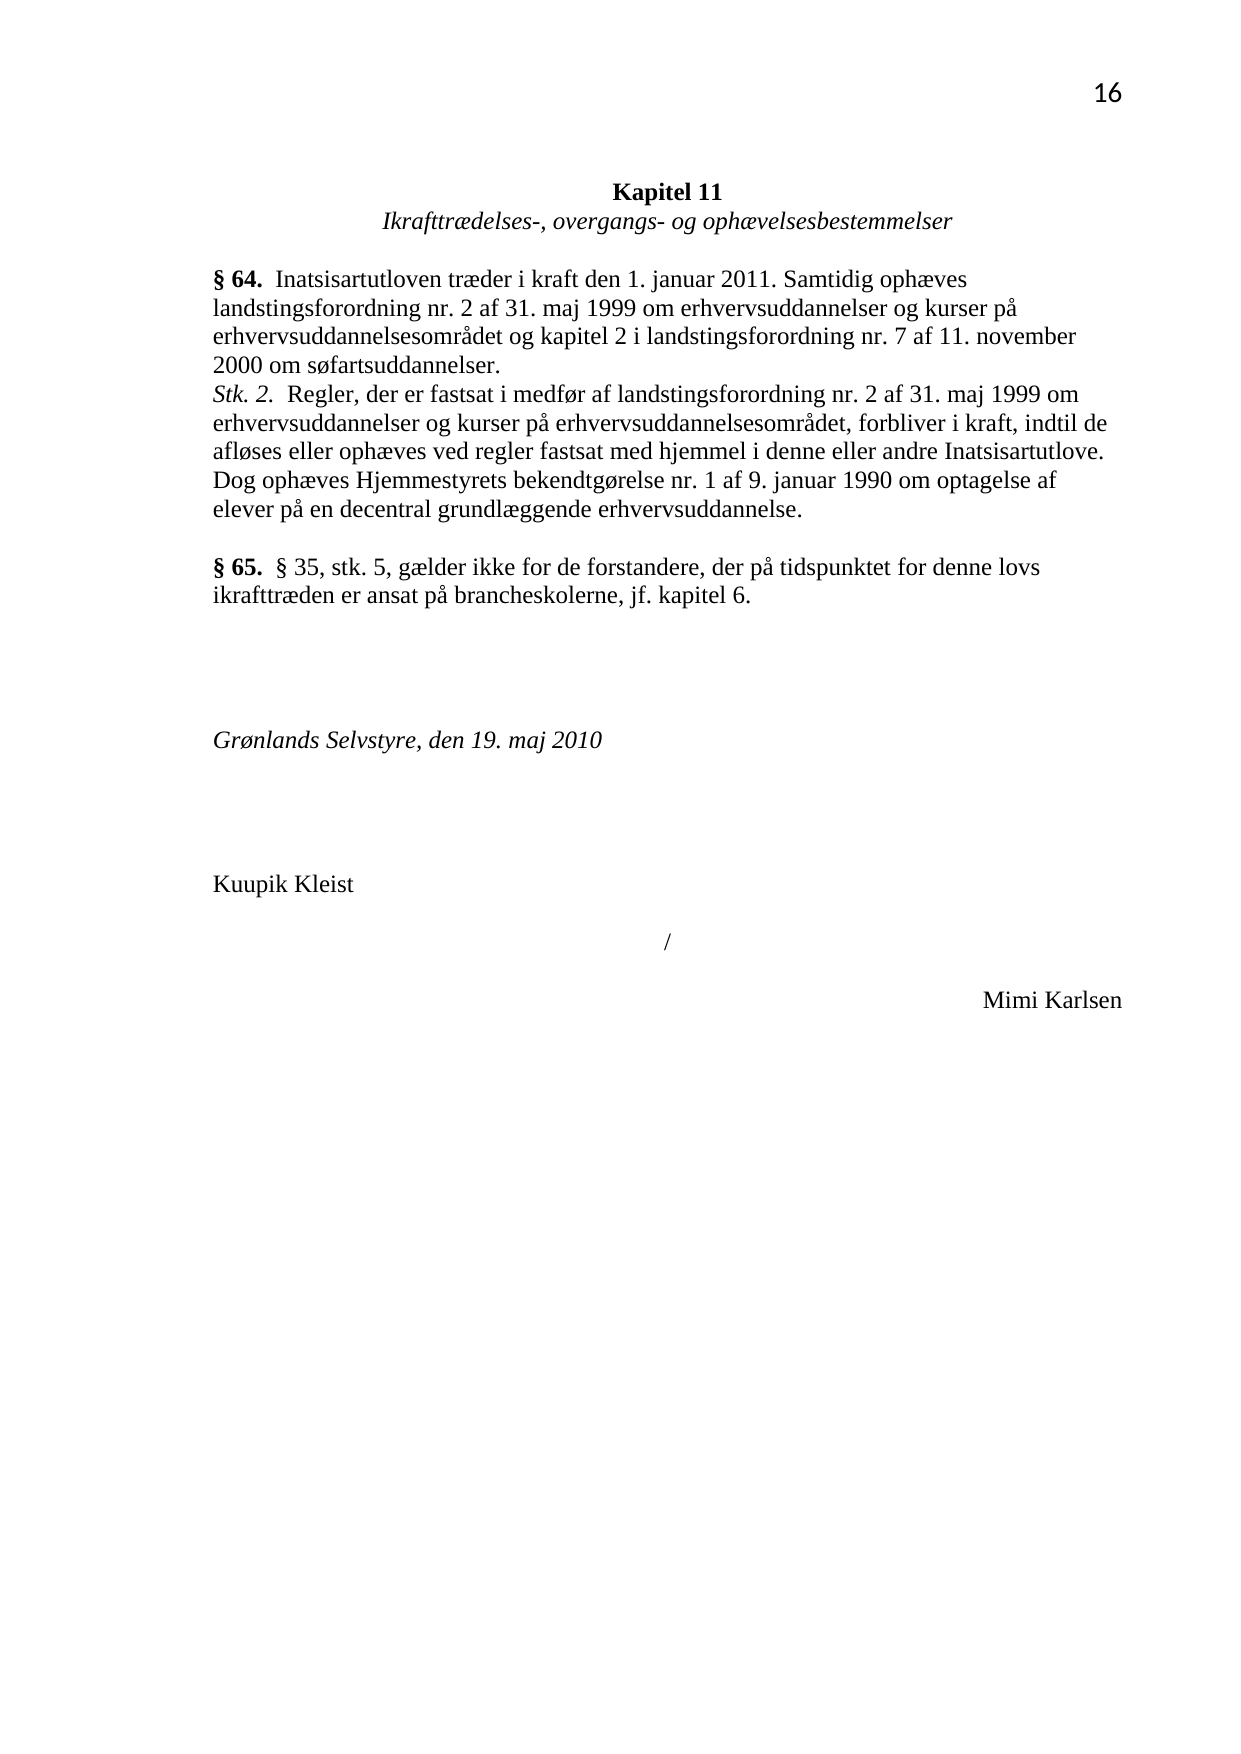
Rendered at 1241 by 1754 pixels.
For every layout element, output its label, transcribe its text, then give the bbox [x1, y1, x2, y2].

text § 65. § 35, stk. 5, gælder ikke for de forstandere, der på tidspunktet for denne lovs ikrafttræden er ansat på brancheskolerne, jf. kapitel 6. [213, 552, 1122, 609]
text Kapitel 11 Ikrafttrædelses-, overgangs- og ophævelsesbestemmelser [213, 177, 1122, 235]
text Kuupik Kleist [213, 783, 1122, 898]
text § 64. Inatsisartutloven træder i kraft den 1. januar 2011. Samtidig ophæves landstingsforordning nr. 2 af 31. maj 1999 om erhvervsuddannelser og kurser på erhvervsuddannelsesområdet og kapitel 2 i landstingsforordning nr. 7 af 11. november 2000 om søfartsuddannelser. Stk. 2. Regler, der er fastsat i medfør af landstingsforordning nr. 2 af 31. maj 1999 om erhvervsuddannelser og kurser på erhvervsuddannelsesområdet, forbliver i kraft, indtil de afløses eller ophæves ved regler fastsat med hjemmel i denne eller andre Inatsisartutlove. Dog ophæves Hjemmestyrets bekendtgørelse nr. 1 af 9. januar 1990 om optagelse af elever på en decentral grundlæggende erhvervsuddannelse. [213, 264, 1122, 523]
text / [213, 927, 1122, 956]
text Mimi Karlsen [213, 985, 1122, 1013]
text Grønlands Selvstyre, den 19. maj 2010 [213, 638, 1122, 753]
